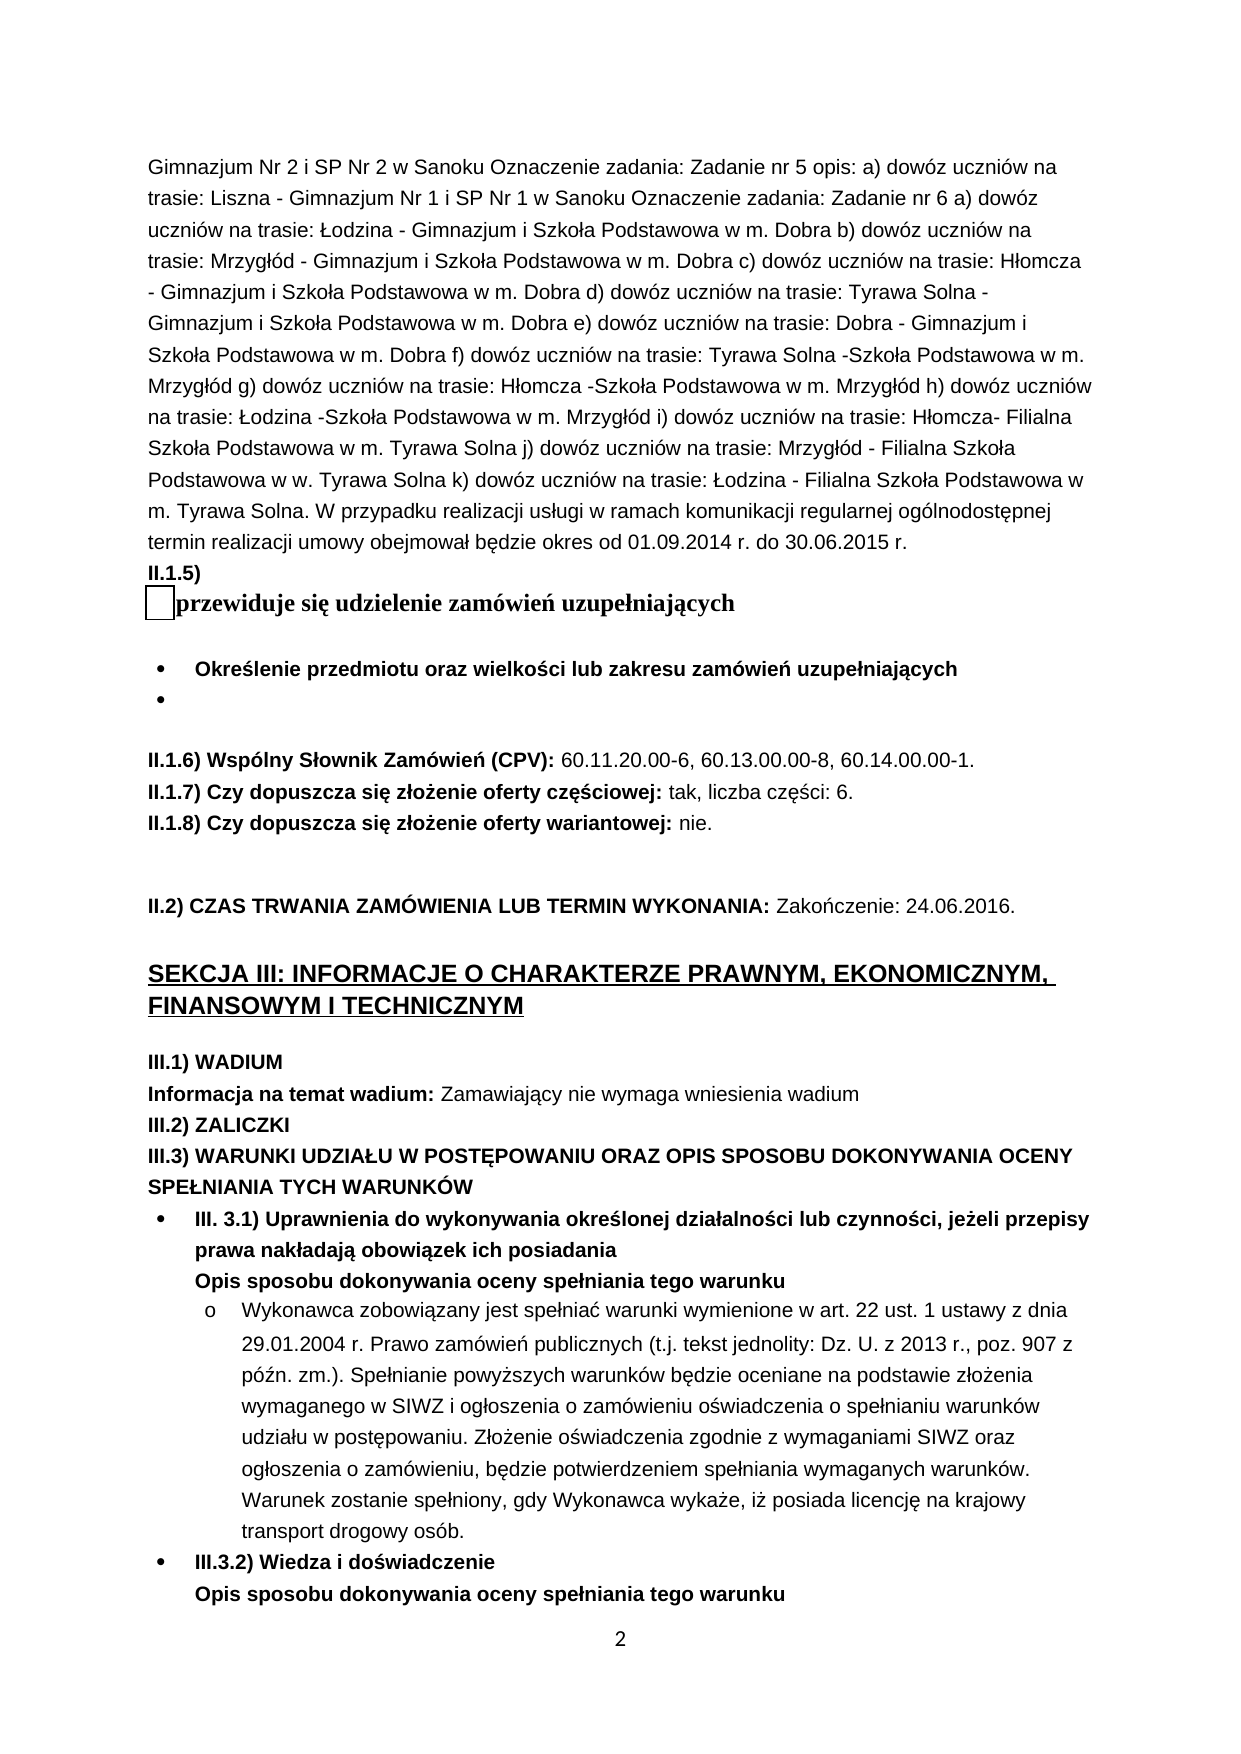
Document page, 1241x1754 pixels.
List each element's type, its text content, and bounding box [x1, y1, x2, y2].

text III.2) ZALICZKI [148, 1105, 1093, 1137]
text Opis sposobu dokonywania oceny spełniania tego warunku [194, 1574, 1093, 1605]
text II.1.6) Wspólny Słownik Zamówień (CPV): 60.11.20.00-6, 60.13.00.00-8, 60.14.00.00-1. [148, 741, 1093, 772]
table_header [147, 587, 173, 618]
text II.1.7) Czy dopuszcza się złożenie oferty częściowej: tak, liczba części: 6. [148, 772, 1093, 803]
text III.3) WARUNKI UDZIAŁU W POSTĘPOWANIU ORAZ OPIS SPOSOBU DOKONYWANIA OCENY SPEŁNIANIA TYCH WARUNKÓW [148, 1137, 1093, 1199]
text Opis sposobu dokonywania oceny spełniania tego warunku [194, 1262, 1093, 1293]
text II.1.5) [148, 554, 1093, 585]
text III.1) WADIUM [148, 1043, 1093, 1074]
list III.3.2) Wiedza i doświadczenie [157, 1543, 1093, 1574]
text II.2) CZAS TRWANIA ZAMÓWIENIA LUB TERMIN WYKONANIA: Zakończenie: 24.06.2016. [148, 887, 1093, 918]
text Informacja na temat wadium: Zamawiający nie wymaga wniesienia wadium [148, 1074, 1093, 1105]
list Określenie przedmiotu oraz wielkości lub zakresu zamówień uzupełniających [157, 649, 1093, 681]
table_header przewiduje się udzielenie zamówień uzupełniających [175, 585, 742, 618]
list Wykonawca zobowiązany jest spełniać warunki wymienione w art. 22 ust. 1 ustawy z dnia 29.01.2004 r. Prawo zamówień publicznych (t.j. tekst jednolity: Dz. U. z 2013 r., poz. 907 z późn. zm.). Spełnianie powyższych warunków będzie oceniane na podstawie złożenia wymaganego w SIWZ i ogłoszenia o zamówieniu oświadczenia o spełnianiu warunków udziału w postępowaniu. Złożenie oświadczenia zgodnie z wymaganiami SIWZ oraz ogłoszenia o zamówieniu, będzie potwierdzeniem spełniania wymaganych warunków. Warunek zostanie spełniony, gdy Wykonawca wykaże, iż posiada licencję na krajowy transport drogowy osób. [204, 1293, 1093, 1543]
text II.1.8) Czy dopuszcza się złożenie oferty wariantowej: nie. [148, 803, 1093, 835]
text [148, 148, 1093, 554]
text SEKCJA III: INFORMACJE O CHARAKTERZE PRAWNYM, EKONOMICZNYM, FINANSOWYM I TECHNICZNYM [148, 957, 1093, 1019]
list III. 3.1) Uprawnienia do wykonywania określonej działalności lub czynności, jeżeli przepisy prawa nakładają obowiązek ich posiadania [157, 1199, 1093, 1262]
